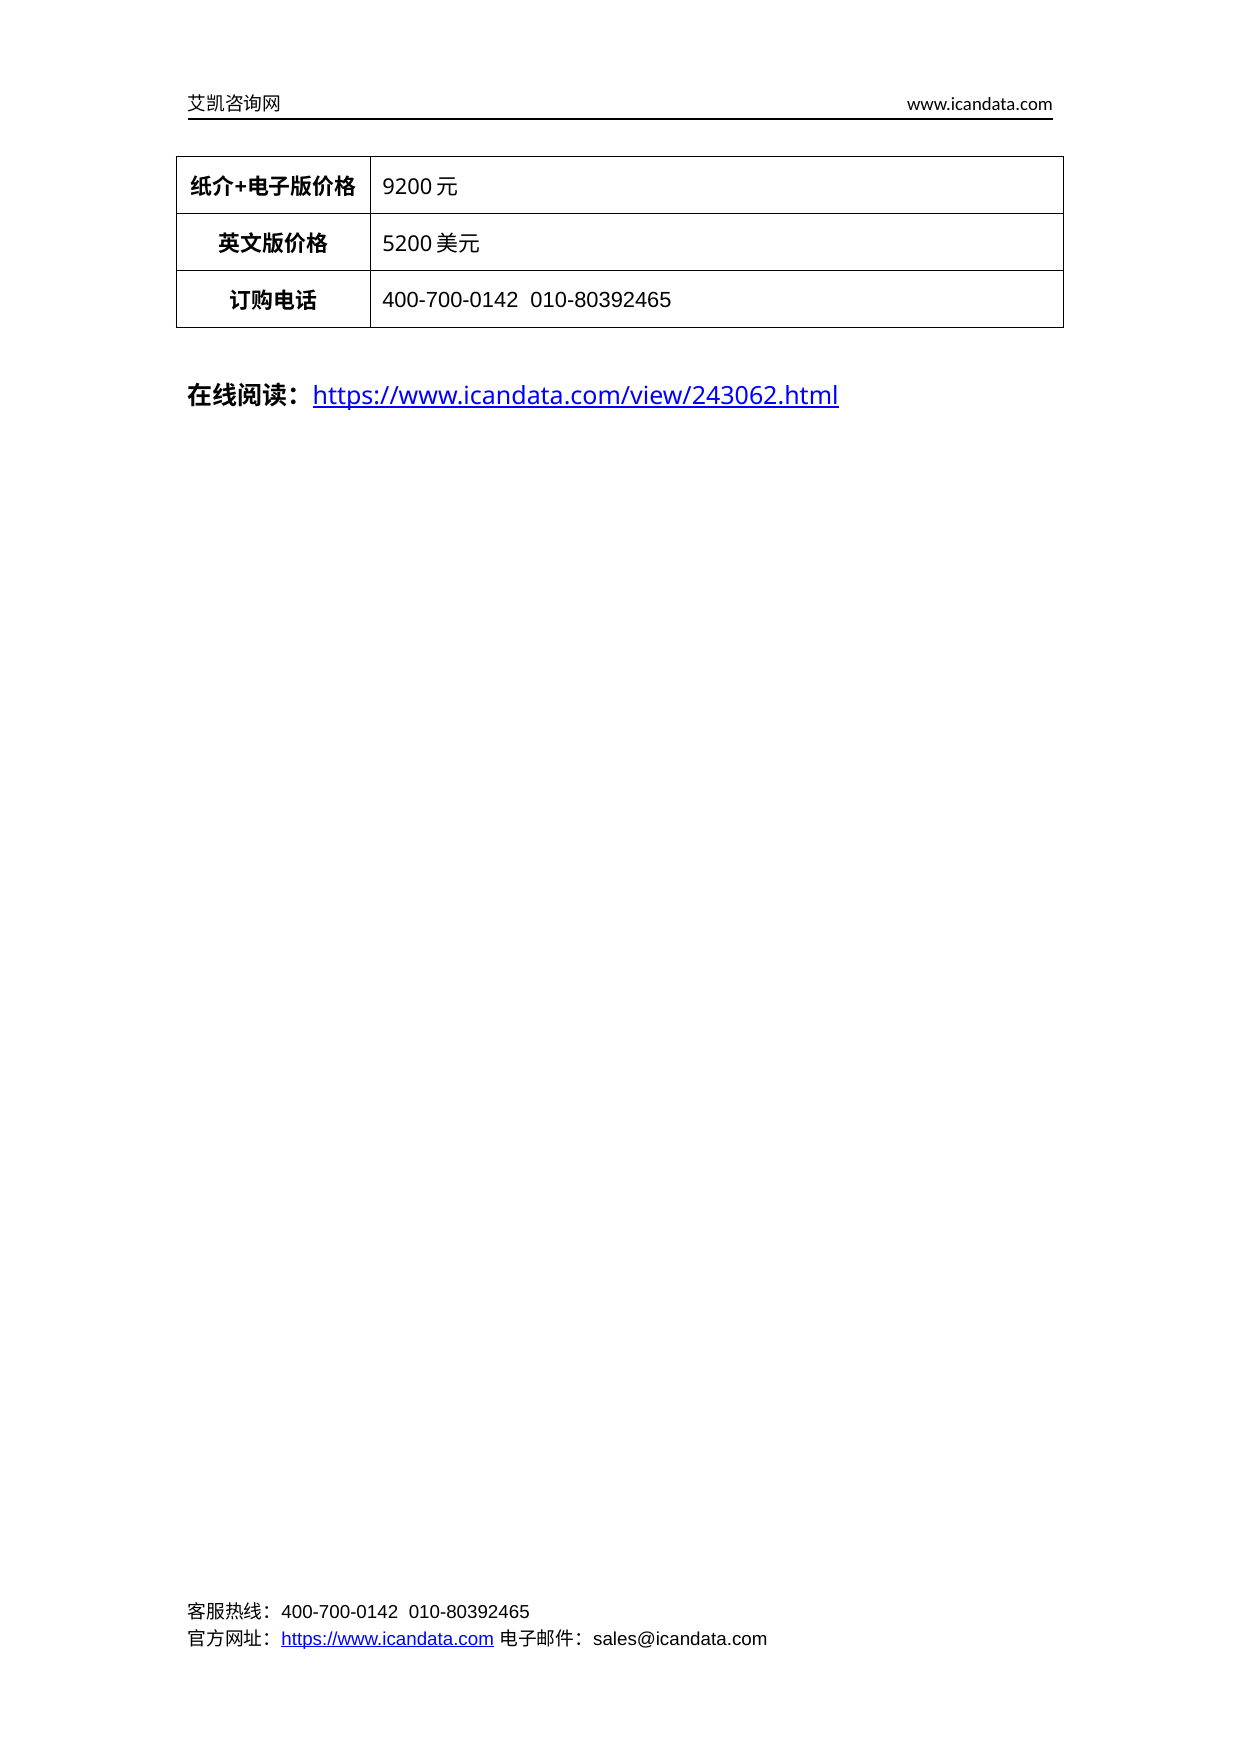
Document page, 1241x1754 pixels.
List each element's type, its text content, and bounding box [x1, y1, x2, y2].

table_cell 英文版价格 [177, 214, 370, 270]
table_cell 纸介+电子版价格 [177, 157, 370, 213]
table_cell 5200美元 [371, 214, 1063, 270]
table_cell 订购电话 [177, 271, 370, 327]
table_cell 400-700-0142 010-80392465 [371, 271, 1063, 327]
text 在线阅读：https://www.icandata.com/view/243062.html [187, 361, 1053, 426]
table_cell 9200元 [371, 157, 1063, 213]
